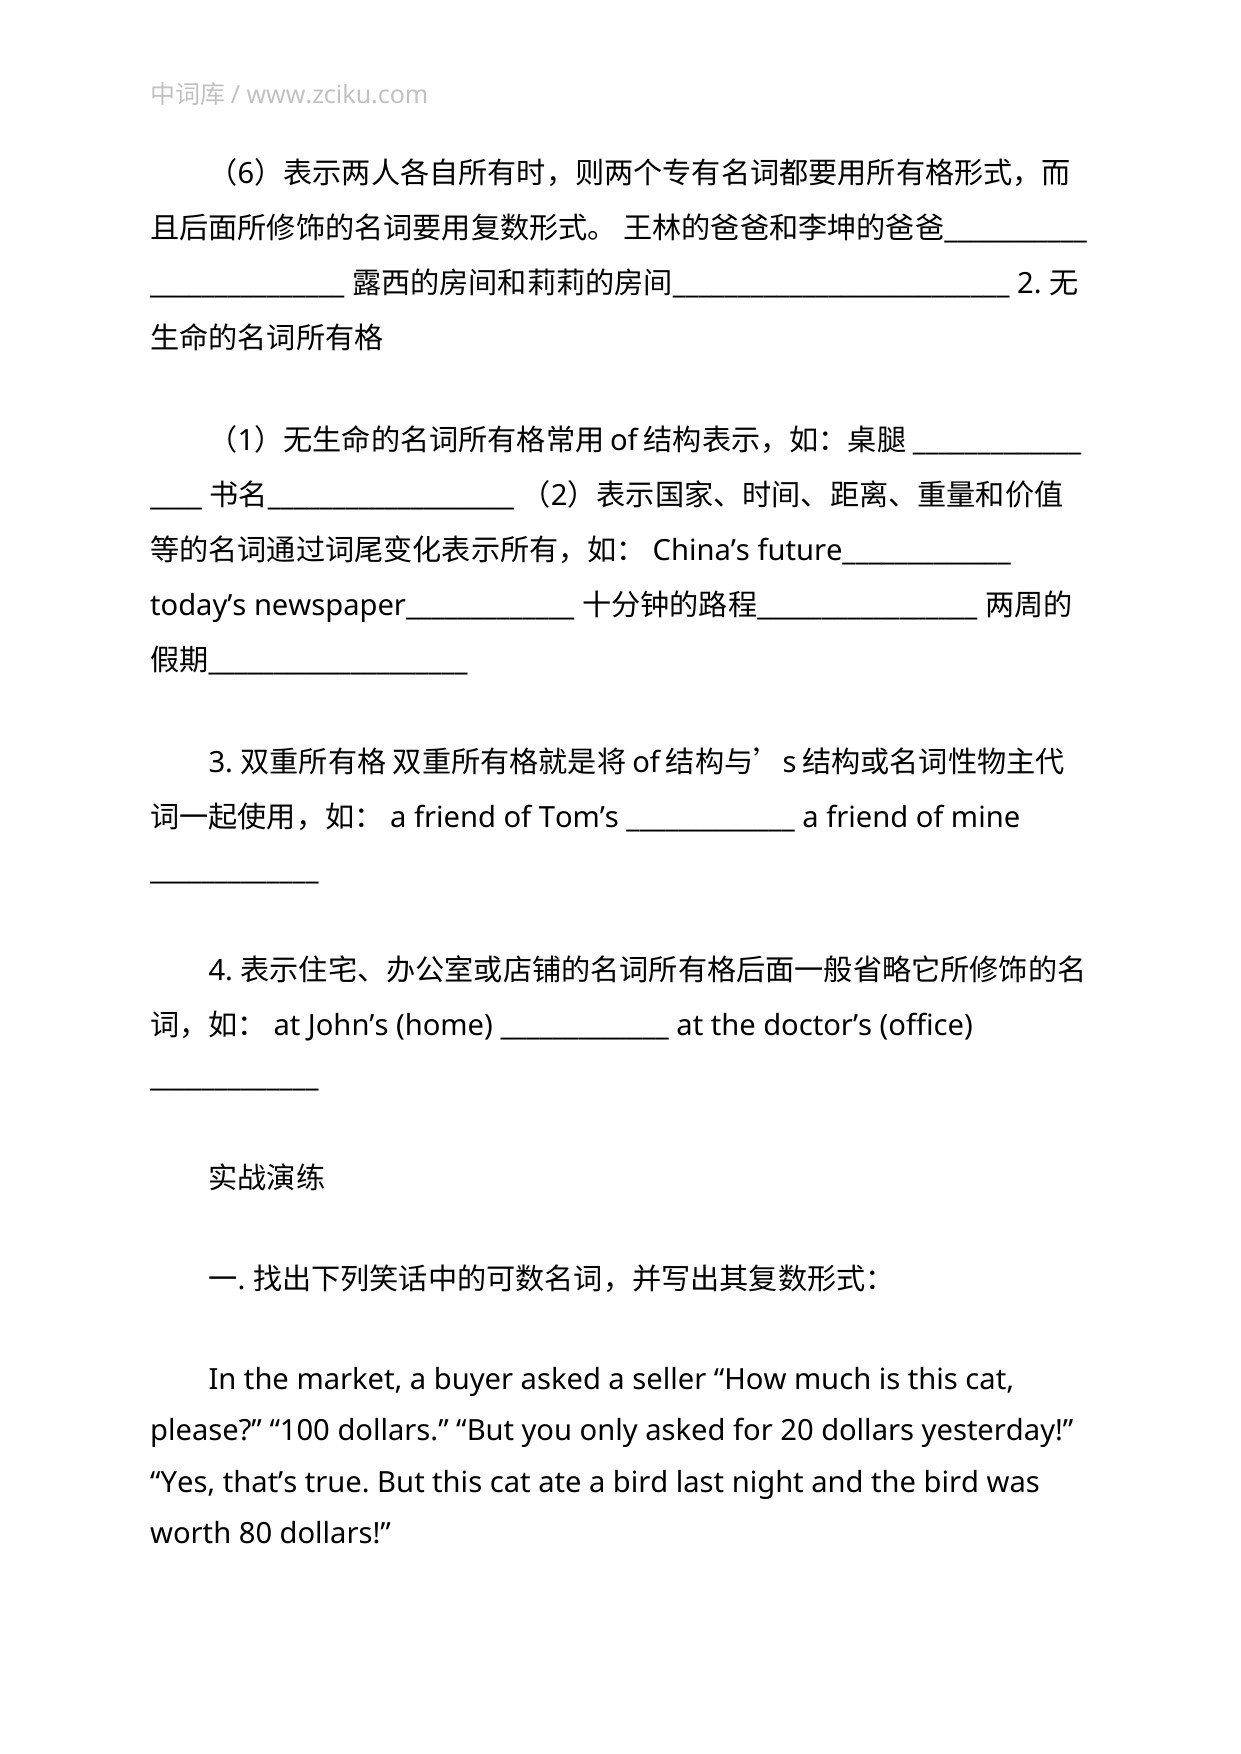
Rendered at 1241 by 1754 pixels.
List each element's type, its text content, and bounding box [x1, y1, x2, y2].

text 一. 找出下列笑话中的可数名词，并写出其复数形式： [150, 1256, 1090, 1298]
text 3. 双重所有格 双重所有格就是将of结构与’s结构或名词性物主代词一起使用，如： a friend of Tom’s _____________ a friend of mine _____________ [150, 739, 1090, 888]
text 实战演练 [150, 1154, 1090, 1196]
text （1）无生命的名词所有格常用of结构表示，如：桌腿 _________________ 书名___________________ （2）表示国家、时间、距离、重量和价值等的名词通过词尾变化表示所有，如： China’s future_____________ today’s newspaper_____________ 十分钟的路程_________________ 两周的假期____________________ [150, 417, 1090, 679]
text In the market, a buyer asked a seller “How much is this cat, please?” “100 dollars.” “But you only asked for 20 dollars yesterday!” “Yes, that’s true. But this cat ate a bird last night and the bird was worth 80 dollars!” [150, 1358, 1090, 1552]
text （6）表示两人各自所有时，则两个专有名词都要用所有格形式，而且后面所修饰的名词要用复数形式。 王林的爸爸和李坤的爸爸__________________________ 露西的房间和莉莉的房间__________________________ 2. 无生命的名词所有格 [150, 150, 1090, 357]
text 4. 表示住宅、办公室或店铺的名词所有格后面一般省略它所修饰的名词，如： at John’s (home) _____________ at the doctor’s (office) _____________ [150, 946, 1090, 1095]
